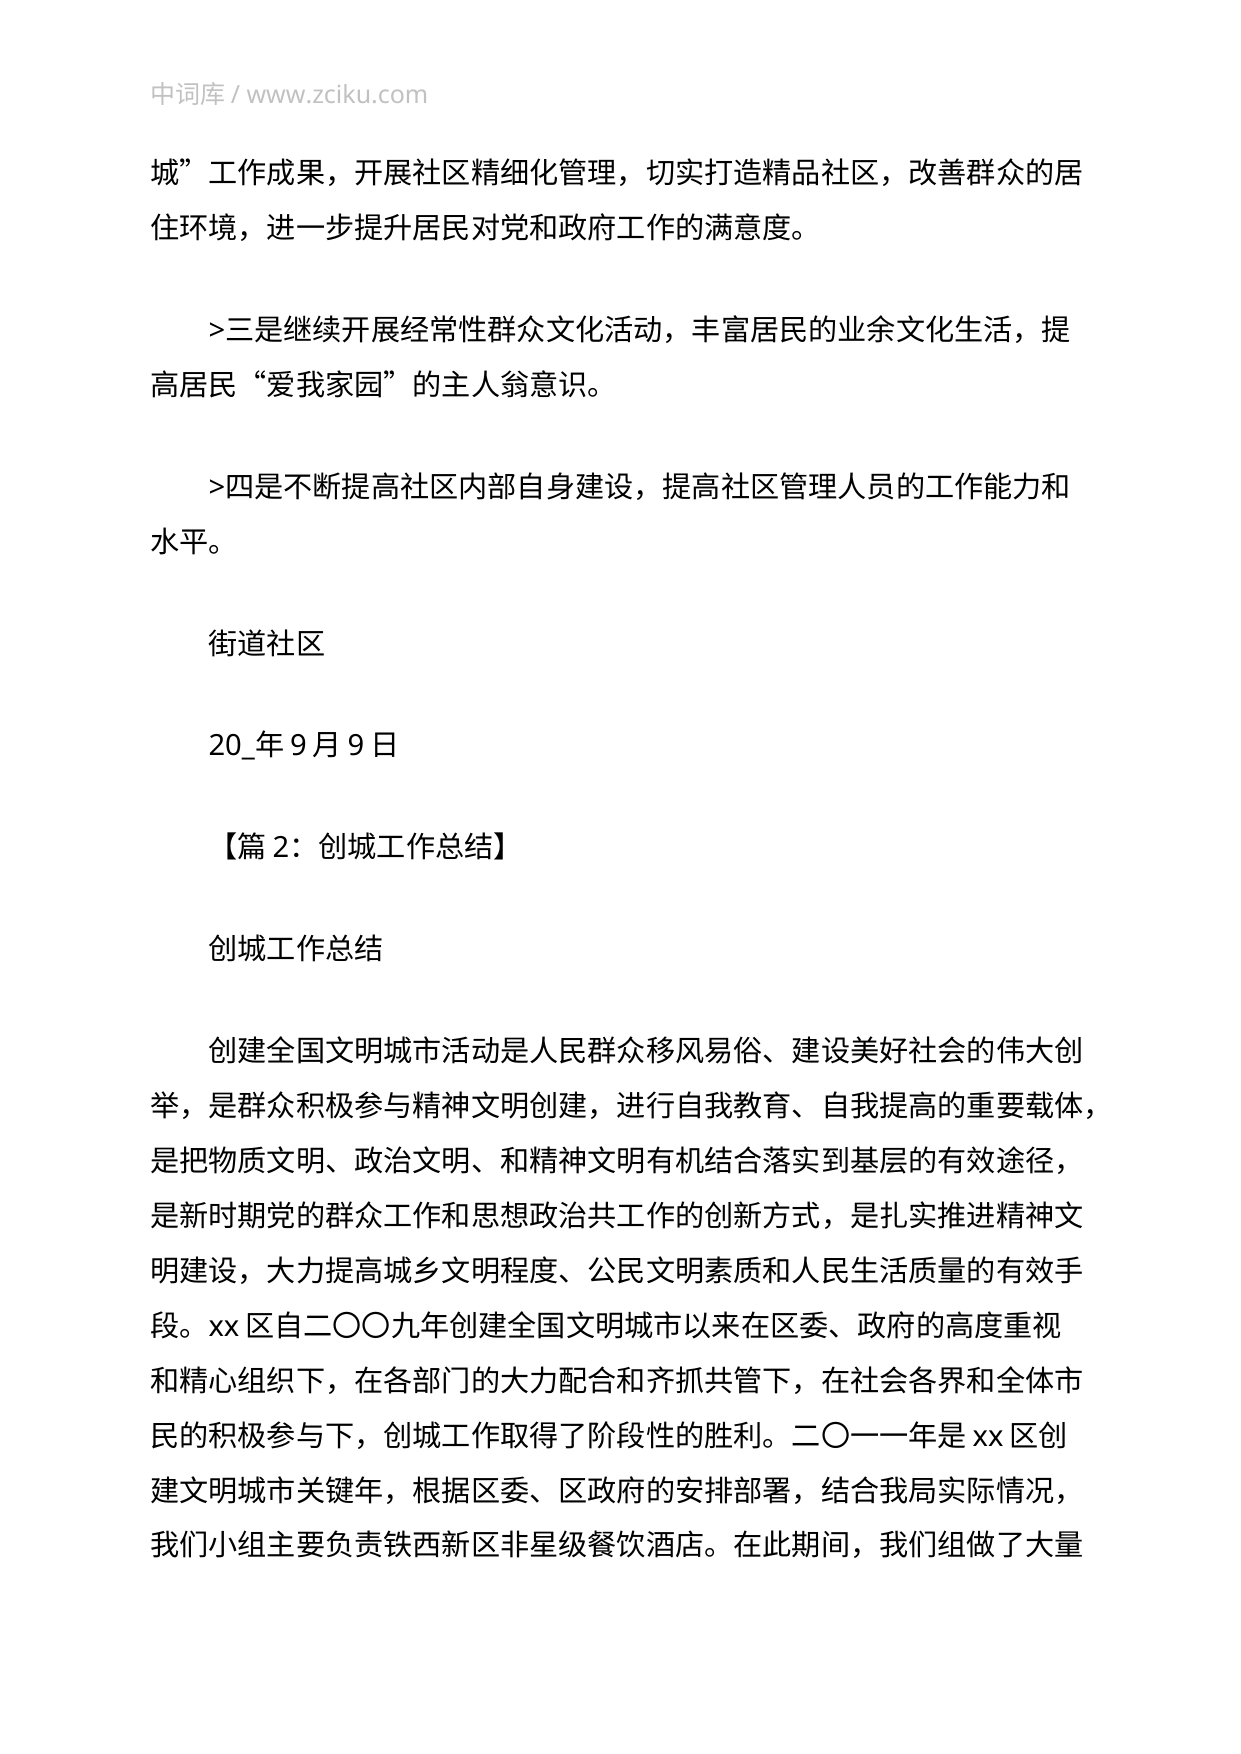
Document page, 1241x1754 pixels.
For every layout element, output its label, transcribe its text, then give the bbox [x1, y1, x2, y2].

text 20_年9月9日 [150, 722, 1090, 764]
text >三是继续开展经常性群众文化活动，丰富居民的业余文化生活，提高居民“爱我家园”的主人翁意识。 [150, 307, 1090, 404]
text 【篇2：创城工作总结】 [150, 824, 1090, 866]
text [150, 150, 1090, 247]
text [150, 1028, 1090, 1564]
text >四是不断提高社区内部自身建设，提高社区管理人员的工作能力和水平。 [150, 463, 1090, 561]
text 街道社区 [150, 620, 1090, 662]
text 创城工作总结 [150, 926, 1090, 968]
